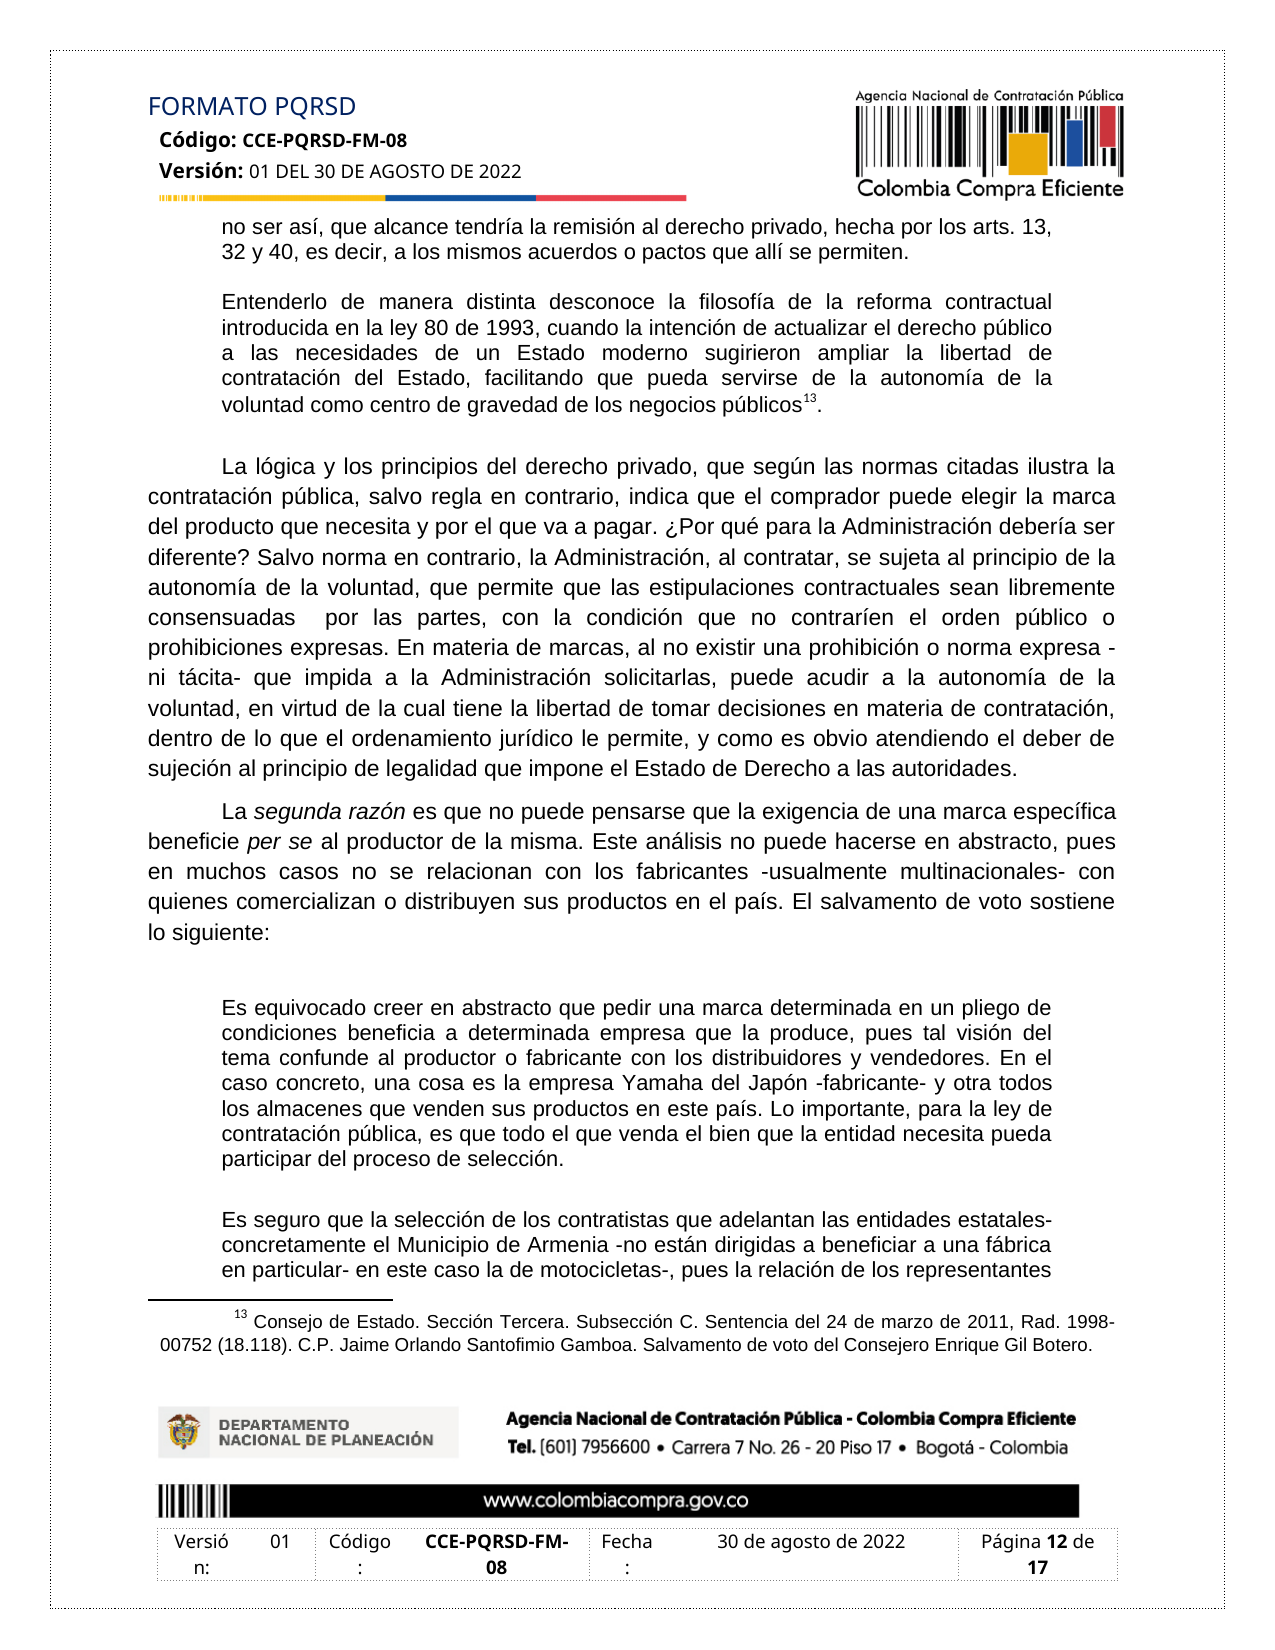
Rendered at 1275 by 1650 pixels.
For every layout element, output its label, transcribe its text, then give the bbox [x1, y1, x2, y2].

picture [157, 191, 690, 204]
text Es equivocado creer en abstracto que pedir una marca determinada en un pliego de condiciones beneficia a determinada empresa que la produce, pues tal visión del tema confunde al productor o fabricante con los distribuidores y vendedores. En el caso concreto, una cosa es la empresa Yamaha del Japón -fabricante- y otra todos los almacenes que venden sus productos en este país. Lo importante, para la ley de contratación pública, es que todo el que venda el bien que la entidad necesita pueda participar del proceso de selección. [221, 995, 1053, 1171]
picture [147, 1381, 1090, 1528]
text La segunda razón es que no puede pensarse que la exigencia de una marca específica beneficie per se al productor de la misma. Este análisis no puede hacerse en abstracto, pues en muchos casos no se relacionan con los fabricantes -usualmente multinacionales- con quienes comercializan o distribuyen sus productos en el país. El salvamento de voto sostiene lo siguiente: [148, 798, 1116, 945]
text A la luz de estas disposiciones, identificar lo que puede y no puede contratarse, así como sus condiciones, requiere un análisis que parte del derecho privado, para llegar luego al derecho público y concretar si en éste hay norma especial que establezca limitaciones concretas. En este horizonte, si en el derecho privado es permitido comprar determinadas marcas de productos, entonces también lo es en el derecho público, porque la ley 80 no lo prohíbe -porque no dispone nada a este respecto-. De no ser así, que alcance tendría la remisión al derecho privado, hecha por los arts. 13, 32 y 40, es decir, a los mismos acuerdos o pactos que allí se permiten. [221, 214, 1053, 264]
text La lógica y los principios del derecho privado, que según las normas citadas ilustra la contratación pública, salvo regla en contrario, indica que el comprador puede elegir la marca del producto que necesita y por el que va a pagar. ¿Por qué para la Administración debería ser diferente? Salvo norma en contrario, la Administración, al contratar, se sujeta al principio de la autonomía de la voluntad, que permite que las estipulaciones contractuales sean libremente consensuadas por las partes, con la condición que no contraríen el orden público o prohibiciones expresas. En materia de marcas, al no existir una prohibición o norma expresa -ni tácita- que impida a la Administración solicitarlas, puede acudir a la autonomía de la voluntad, en virtud de la cual tiene la libertad de tomar decisiones en materia de contratación, dentro de lo que el ordenamiento jurídico le permite, y como es obvio atendiendo el deber de sujeción al principio de legalidad que impone el Estado de Derecho a las autoridades. [148, 453, 1116, 781]
text Entenderlo de manera distinta desconoce la filosofía de la reforma contractual introducida en la ley 80 de 1993, cuando la intención de actualizar el derecho público a las necesidades de un Estado moderno sugirieron ampliar la libertad de contratación del Estado, facilitando que pueda servirse de la autonomía de la voluntad como centro de gravedad de los negocios públicos. [221, 289, 1053, 418]
picture [855, 89, 1128, 201]
